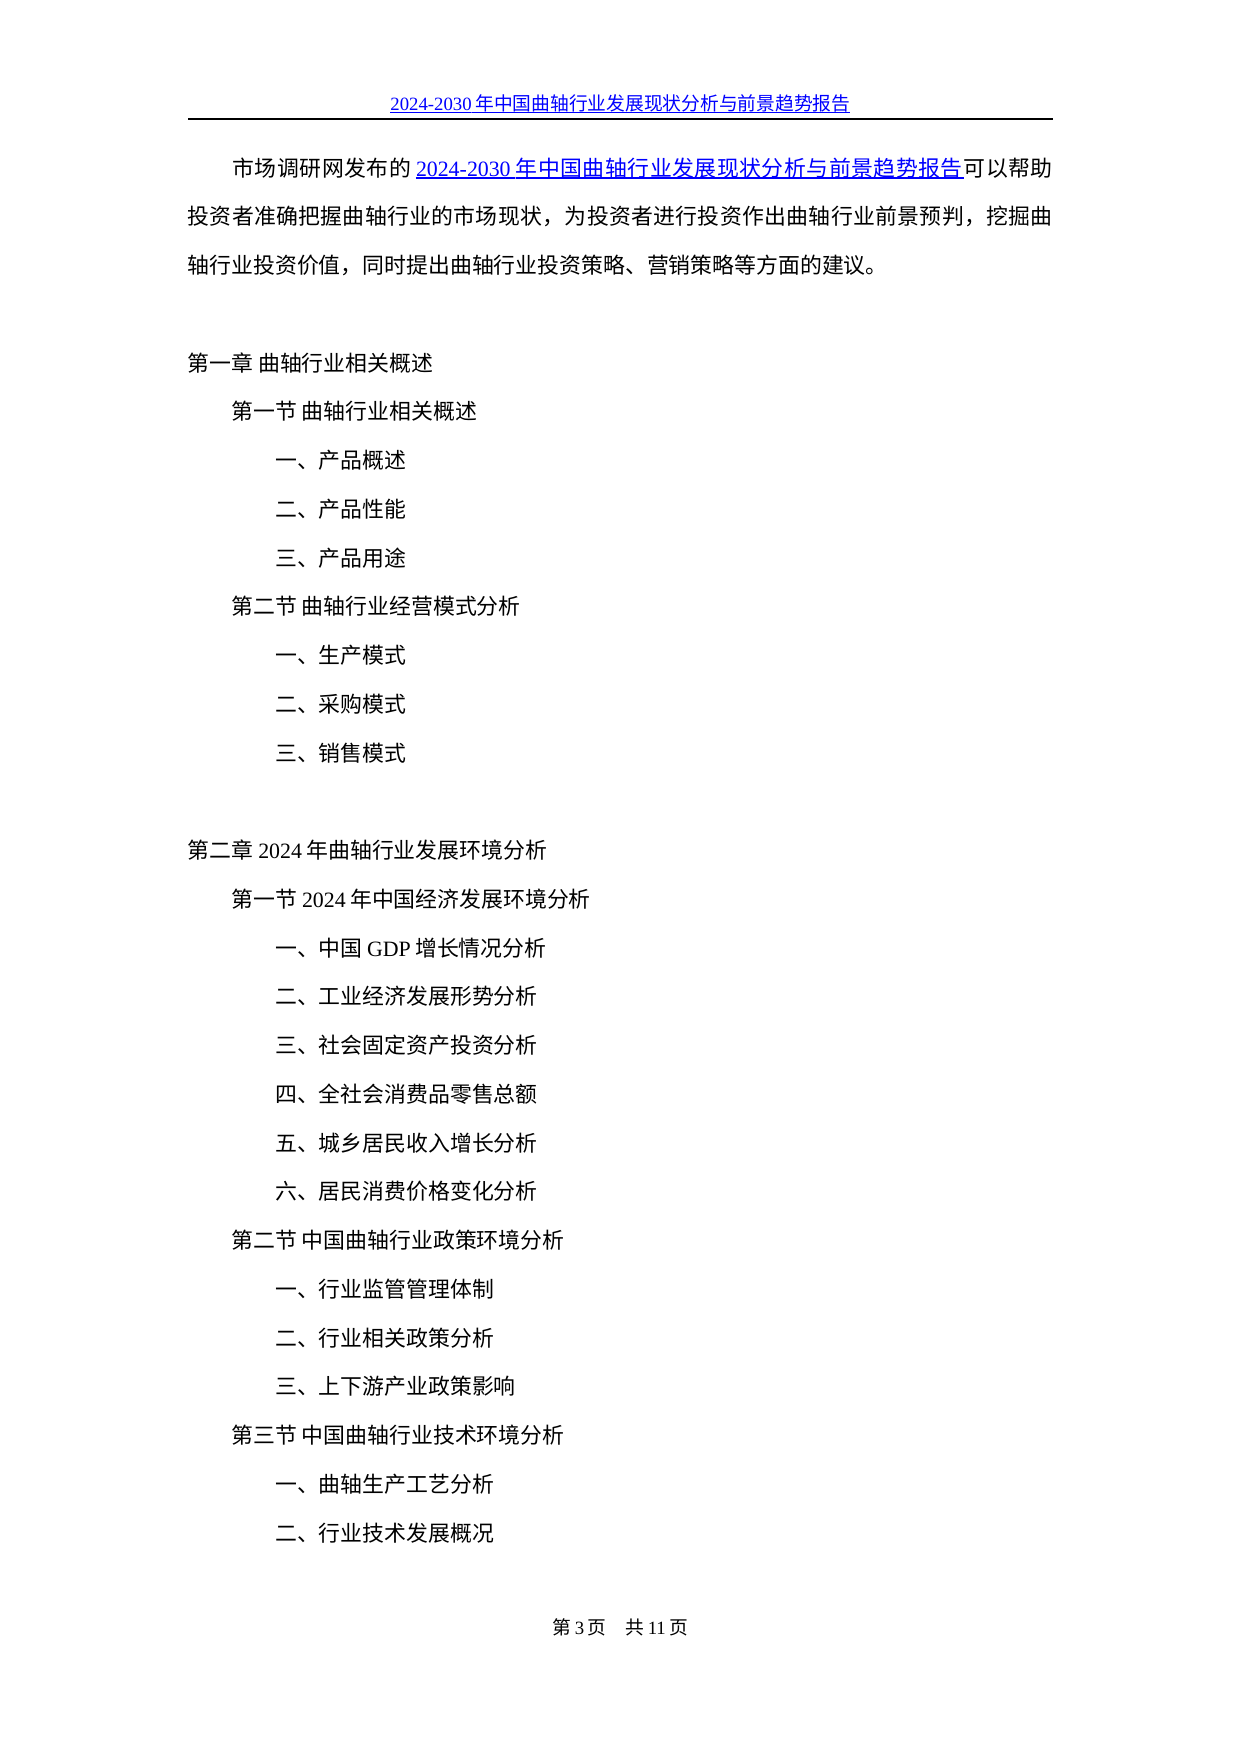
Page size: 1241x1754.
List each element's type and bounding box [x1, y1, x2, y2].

text [187, 150, 1053, 1548]
